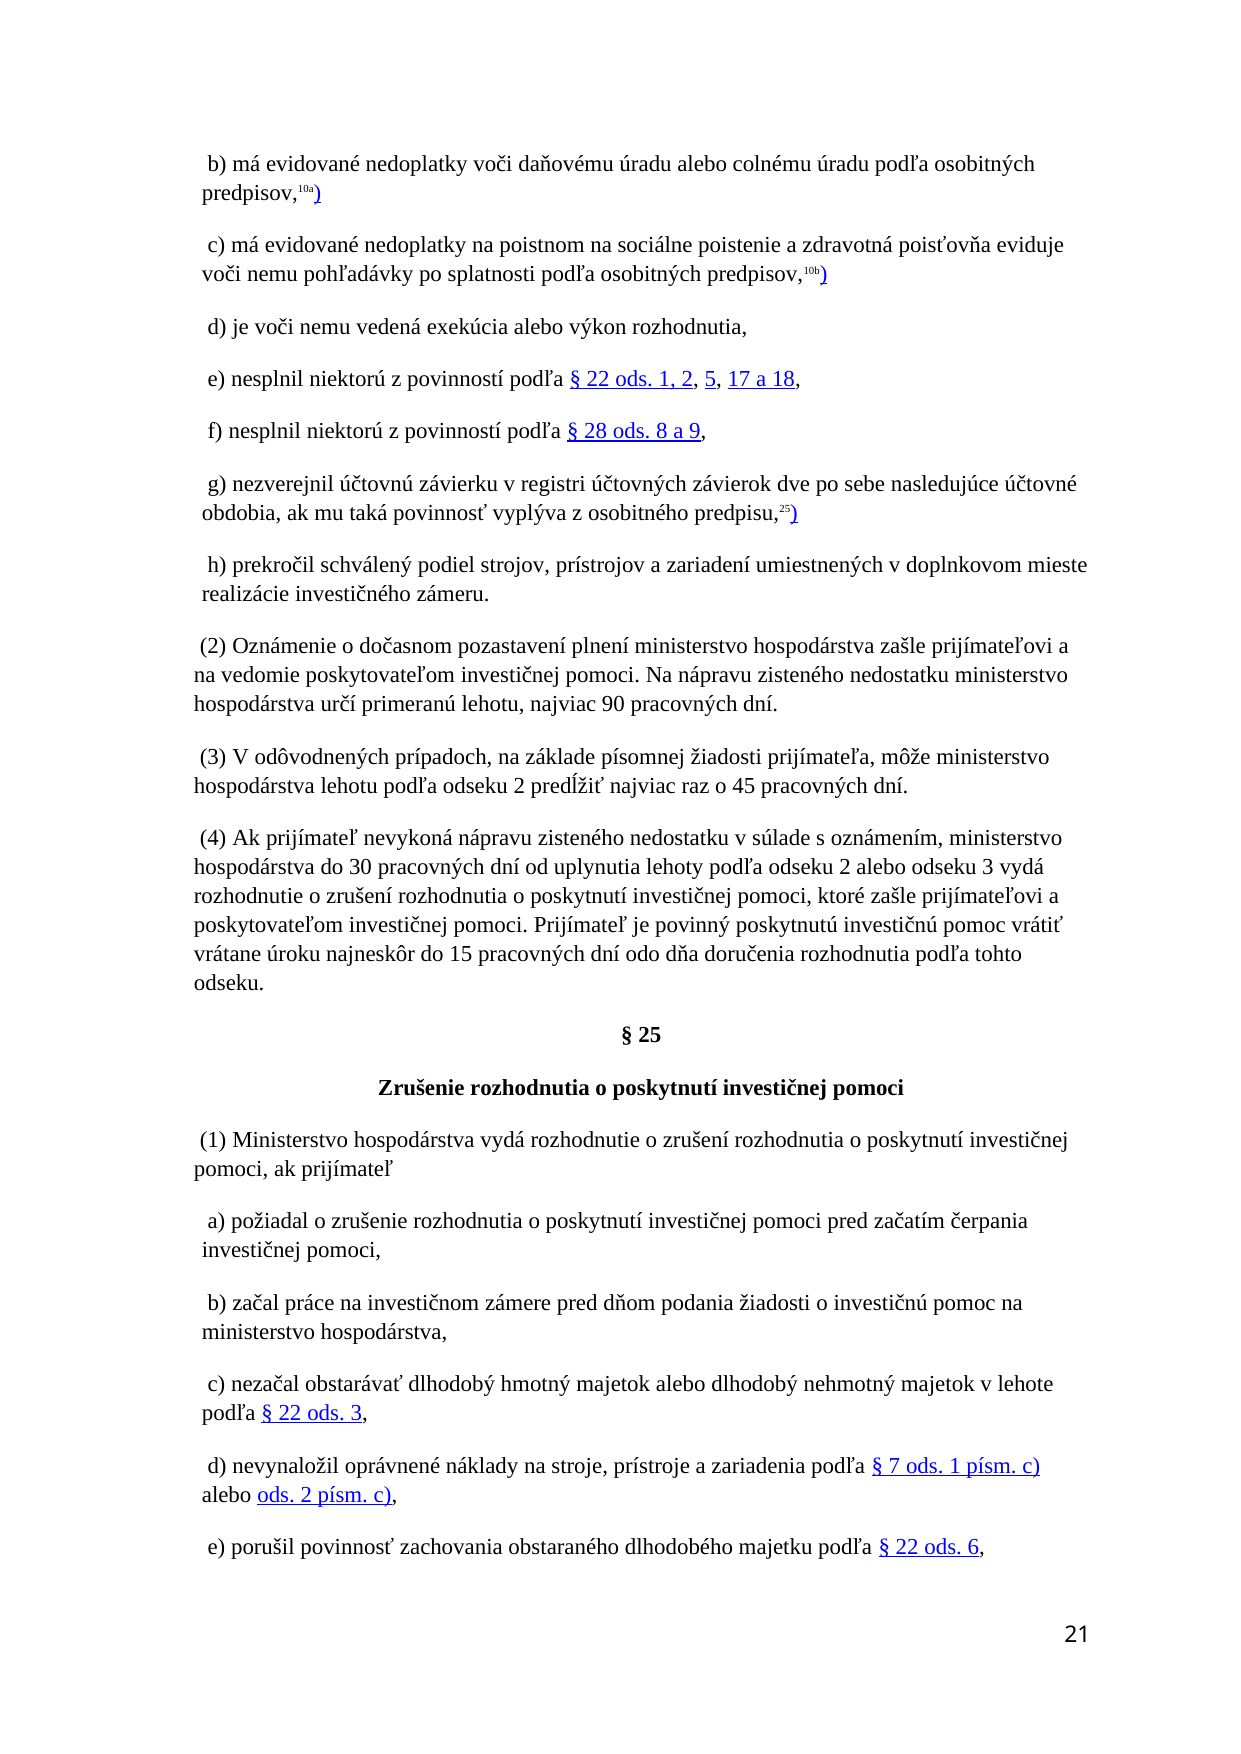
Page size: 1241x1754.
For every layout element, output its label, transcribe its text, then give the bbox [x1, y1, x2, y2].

text c) má evidované nedoplatky na poistnom na sociálne poistenie a zdravotná poisťovňa eviduje voči nemu pohľadávky po splatnosti podľa osobitných predpisov,10b) [202, 231, 1090, 287]
text (2) Oznámenie o dočasnom pozastavení plnení ministerstvo hospodárstva zašle prijímateľovi a na vedomie poskytovateľom investičnej pomoci. Na nápravu zisteného nedostatku ministerstvo hospodárstva určí primeranú lehotu, najviac 90 pracovných dní. [194, 633, 1090, 717]
text e) nesplnil niektorú z povinností podľa § 22 ods. 1, 2, 5, 17 a 18, [202, 365, 1090, 391]
text d) je voči nemu vedená exekúcia alebo výkon rozhodnutia, [202, 313, 1090, 339]
text g) nezverejnil účtovnú závierku v registri účtovných závierok dve po sebe nasledujúce účtovné obdobia, ak mu taká povinnosť vyplýva z osobitného predpisu,25) [202, 470, 1090, 525]
text f) nesplnil niektorú z povinností podľa § 28 ods. 8 a 9, [202, 417, 1090, 444]
text d) nevynaložil oprávnené náklady na stroje, prístroje a zariadenia podľa § 7 ods. 1 písm. c) alebo ods. 2 písm. c), [202, 1452, 1090, 1507]
text c) nezačal obstarávať dlhodobý hmotný majetok alebo dlhodobý nehmotný majetok v lehote podľa § 22 ods. 3, [202, 1370, 1090, 1426]
text a) požiadal o zrušenie rozhodnutia o poskytnutí investičnej pomoci pred začatím čerpania investičnej pomoci, [202, 1208, 1090, 1263]
text b) má evidované nedoplatky voči daňovému úradu alebo colnému úradu podľa osobitných predpisov,10a) [202, 150, 1090, 205]
text § 25 [186, 1021, 1090, 1048]
text (3) V odôvodnených prípadoch, na základe písomnej žiadosti prijímateľa, môže ministerstvo hospodárstva lehotu podľa odseku 2 predĺžiť najviac raz o 45 pracovných dní. [194, 743, 1090, 798]
text (4) Ak prijímateľ nevykoná nápravu zisteného nedostatku v súlade s oznámením, ministerstvo hospodárstva do 30 pracovných dní od uplynutia lehoty podľa odseku 2 alebo odseku 3 vydá rozhodnutie o zrušení rozhodnutia o poskytnutí investičnej pomoci, ktoré zašle prijímateľovi a poskytovateľom investičnej pomoci. Prijímateľ je povinný poskytnutú investičnú pomoc vrátiť vrátane úroku najneskôr do 15 pracovných dní odo dňa doručenia rozhodnutia podľa tohto odseku. [194, 824, 1090, 995]
text b) začal práce na investičnom zámere pred dňom podania žiadosti o investičnú pomoc na ministerstvo hospodárstva, [202, 1289, 1090, 1344]
text (1) Ministerstvo hospodárstva vydá rozhodnutie o zrušení rozhodnutia o poskytnutí investičnej pomoci, ak prijímateľ [194, 1126, 1090, 1182]
text h) prekročil schválený podiel strojov, prístrojov a zariadení umiestnených v doplnkovom mieste realizácie investičného zámeru. [202, 551, 1090, 607]
text Zrušenie rozhodnutia o poskytnutí investičnej pomoci [186, 1074, 1090, 1100]
text e) porušil povinnosť zachovania obstaraného dlhodobého majetku podľa § 22 ods. 6, [202, 1533, 1090, 1559]
